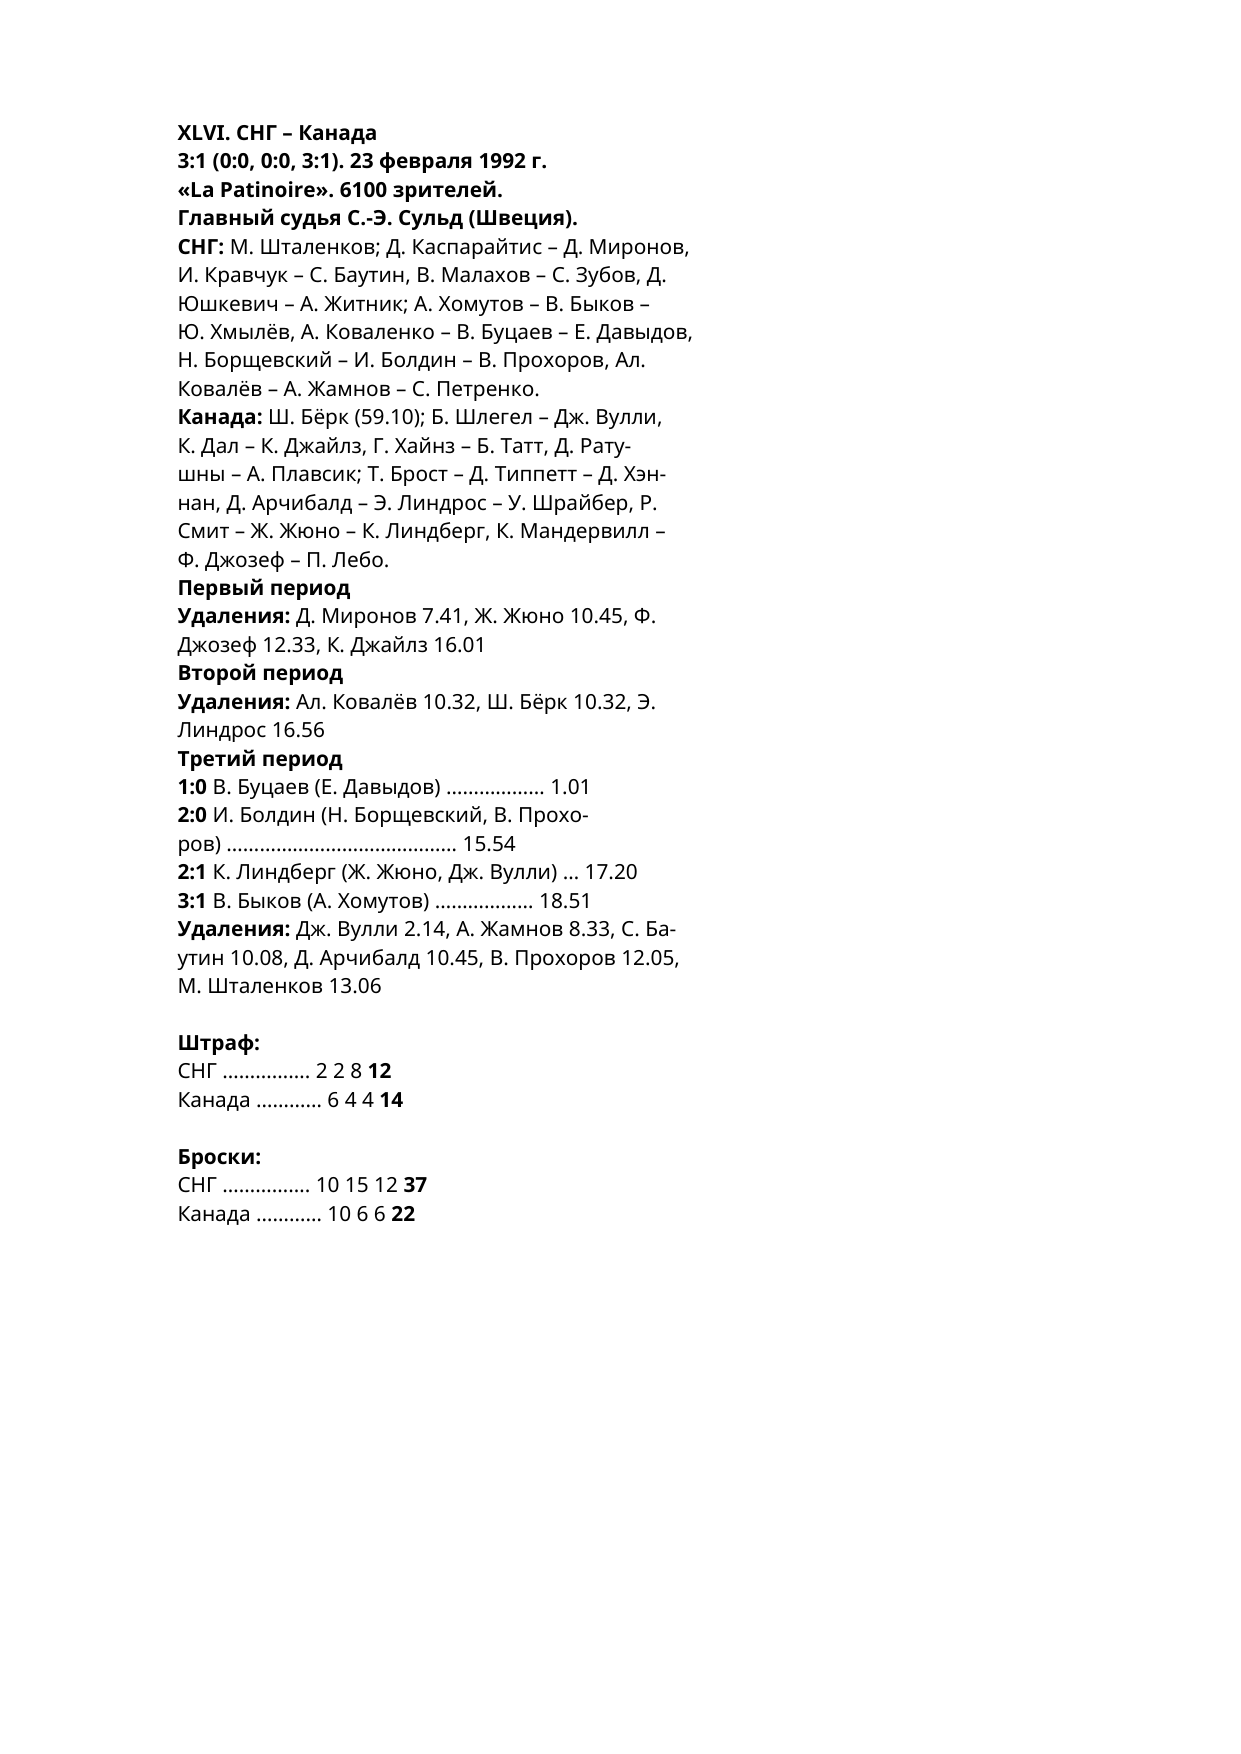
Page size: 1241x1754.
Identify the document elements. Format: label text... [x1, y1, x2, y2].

text Джозеф 12.33, К. Джайлз 16.01 [177, 630, 1152, 658]
text 3:1 В. Быков (А. Хомутов) ……………… 18.51 [177, 886, 1152, 914]
text Канада: Ш. Бёрк (59.10); Б. Шлегел – Дж. Вулли, [177, 402, 1152, 431]
text Юшкевич – А. Житник; А. Хомутов – В. Быков – [177, 289, 1152, 317]
text Ю. Хмылёв, А. Коваленко – В. Буцаев – Е. Давыдов, [177, 317, 1152, 346]
text 2:0 И. Болдин (Н. Борщевский, В. Прохо- [177, 801, 1152, 829]
text Броски: [177, 1142, 1152, 1170]
text СНГ ……………. 10 15 12 37 [177, 1170, 1152, 1199]
text «La Patinoire». 6100 зрителей. [177, 175, 1152, 203]
text Удаления: Ал. Ковалёв 10.32, Ш. Бёрк 10.32, Э. [177, 687, 1152, 715]
text Удаления: Д. Миронов 7.41, Ж. Жюно 10.45, Ф. [177, 602, 1152, 630]
text ров) …………………………………… 15.54 [177, 829, 1152, 857]
text СНГ ……………. 2 2 8 12 [177, 1057, 1152, 1085]
text Третий период [177, 744, 1152, 772]
text Главный судья С.-Э. Сульд (Швеция). [177, 203, 1152, 232]
text Канада ………… 10 6 6 22 [177, 1199, 1152, 1227]
text СНГ: М. Шталенков; Д. Каспарайтис – Д. Миронов, [177, 232, 1152, 260]
text Линдрос 16.56 [177, 715, 1152, 744]
text Ковалёв – А. Жамнов – С. Петренко. [177, 374, 1152, 402]
text 3:1 (0:0, 0:0, 3:1). 23 февраля 1992 г. [177, 147, 1152, 175]
text И. Кравчук – С. Баутин, В. Малахов – С. Зубов, Д. [177, 260, 1152, 289]
text 2:1 К. Линдберг (Ж. Жюно, Дж. Вулли) … 17.20 [177, 857, 1152, 886]
text Смит – Ж. Жюно – К. Линдберг, К. Мандервилл – [177, 516, 1152, 545]
text Первый период [177, 573, 1152, 602]
text шны – А. Плавсик; Т. Брост – Д. Типпетт – Д. Хэн- [177, 459, 1152, 488]
text XLVI. СНГ – Канада [177, 118, 1152, 147]
text Удаления: Дж. Вулли 2.14, А. Жамнов 8.33, С. Ба- [177, 914, 1152, 943]
text нан, Д. Арчибалд – Э. Линдрос – У. Шрайбер, Р. [177, 488, 1152, 516]
text утин 10.08, Д. Арчибалд 10.45, В. Прохоров 12.05, [177, 943, 1152, 971]
text К. Дал – К. Джайлз, Г. Хайнз – Б. Татт, Д. Рату- [177, 431, 1152, 459]
text 1:0 В. Буцаев (Е. Давыдов) ……………… 1.01 [177, 772, 1152, 801]
text Канада ………… 6 4 4 14 [177, 1085, 1152, 1113]
text Штраф: [177, 1028, 1152, 1057]
text Второй период [177, 658, 1152, 687]
text Ф. Джозеф – П. Лебо. [177, 545, 1152, 573]
text Н. Борщевский – И. Болдин – В. Прохоров, Ал. [177, 346, 1152, 374]
text М. Шталенков 13.06 [177, 971, 1152, 1000]
